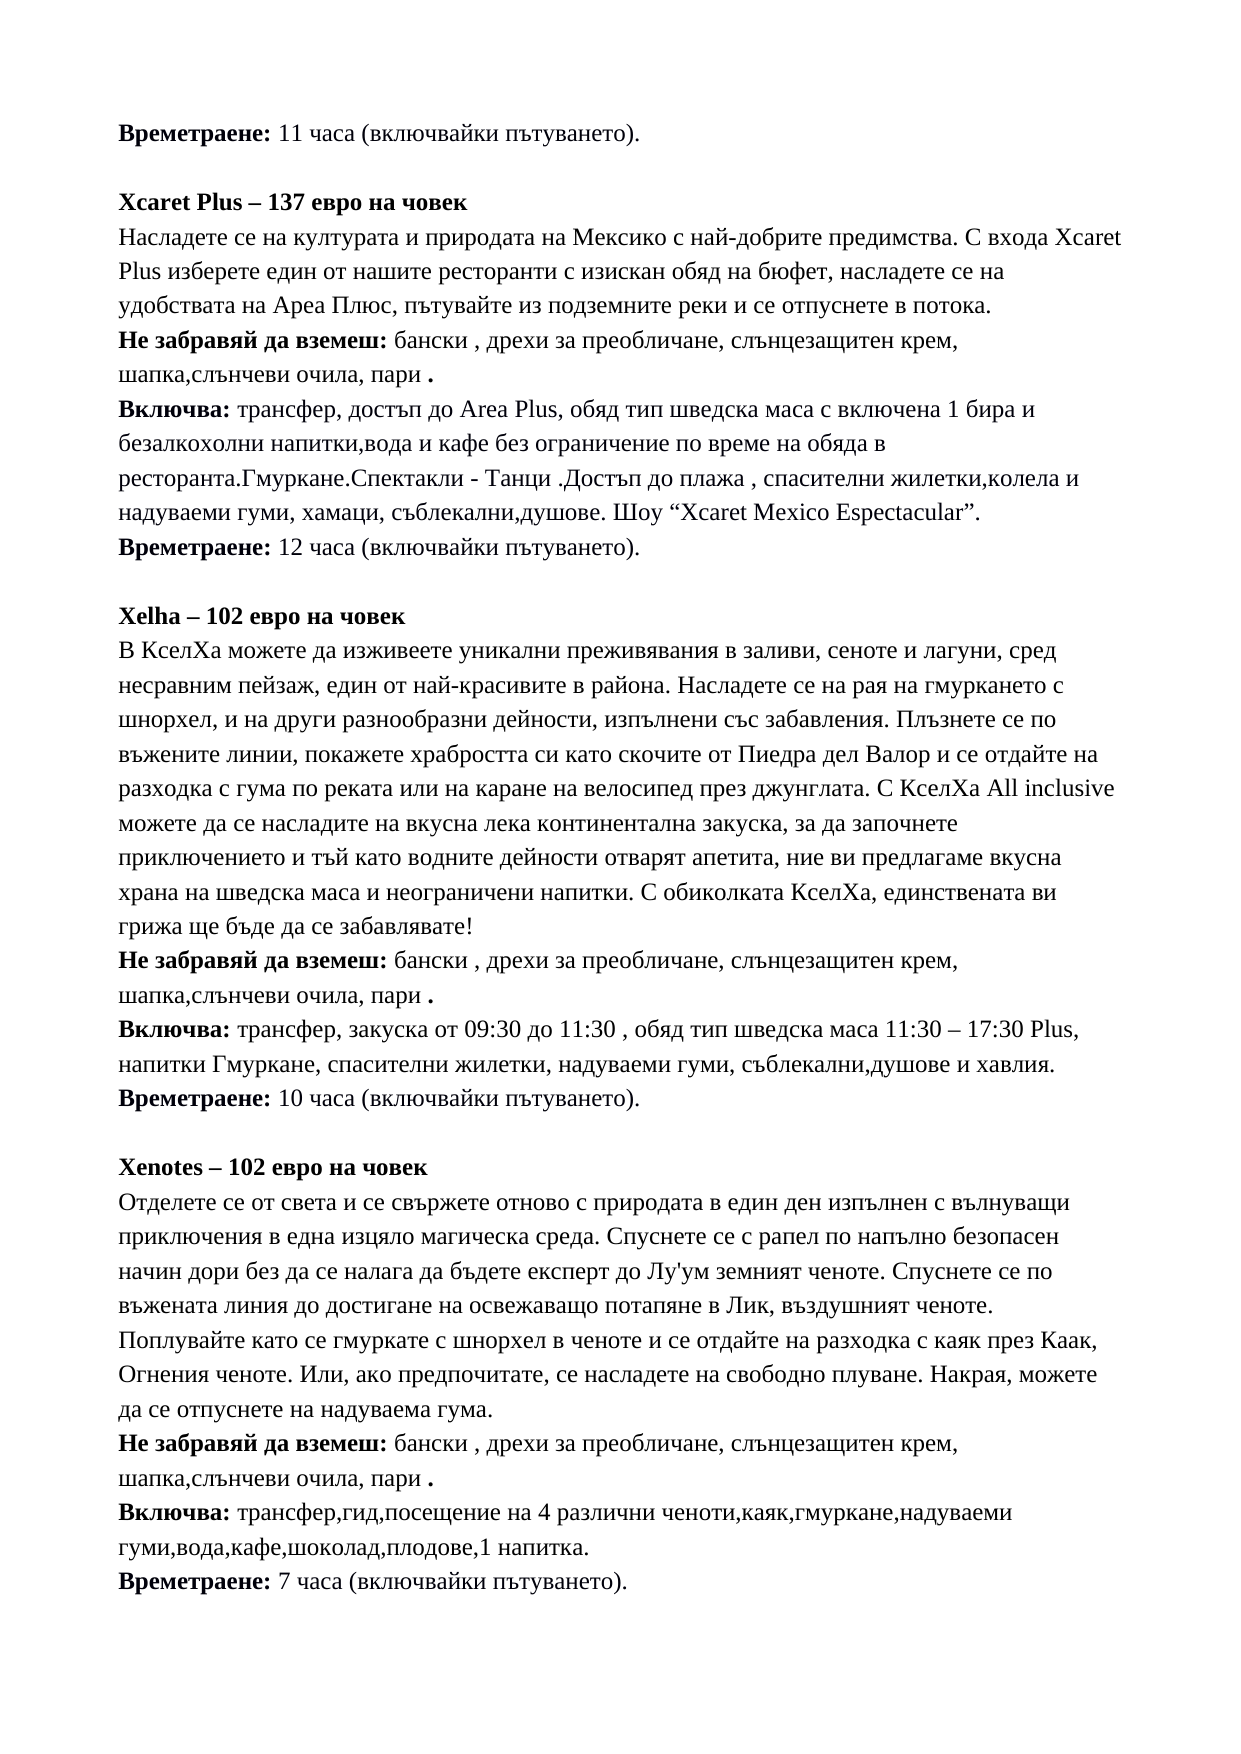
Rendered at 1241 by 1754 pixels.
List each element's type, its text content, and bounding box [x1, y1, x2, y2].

text Времетраене: 12 часа (включвайки пътуването). [118, 532, 1122, 561]
text Xcaret Plus – 137 евро на човек [118, 187, 1122, 216]
text Включва: трансфер, достъп до Area Plus, обяд тип шведска маса с включена 1 бира и безалкохолни напитки,вода и кафе без ограничение по време на обяда в ресторанта.Гмуркане.Спектакли - Танци .Достъп до плажа , спасителни жилетки,колела и надуваеми гуми, хамаци, съблекални,душове. Шоу “Xcaret Mеxico Espectacular”. [118, 394, 1122, 526]
text Времетраене: 11 часа (включвайки пътуването). [118, 118, 1122, 147]
text Включва: трансфер, закуска от 09:30 до 11:30 , обяд тип шведска маса 11:30 – 17:30 Plus, напитки Гмуркане, спасителни жилетки, надуваеми гуми, съблекални,душове и хавлия. [118, 1014, 1122, 1078]
text Насладете се на културата и природата на Мексико с най-добрите предимства. С входа Xcaret Plus изберете един от нашите ресторанти с изискан обяд на бюфет, насладете се на удобствата на Ареа Плюс, пътувайте из подземните реки и се отпуснете в потока. [118, 222, 1122, 319]
text Xenotes – 102 евро на човек [118, 1152, 1122, 1181]
text Не забравяй да вземеш: бански , дрехи за преобличане, слънцезащитен крем, шапка,слънчеви очила, пари . [118, 325, 1122, 388]
text Включва: трансфер,гид,посещение на 4 различни ченоти,каяк,гмуркане,надуваеми гуми,вода,кафе,шоколад,плодове,1 напитка. [118, 1497, 1122, 1561]
text Не забравяй да вземеш: бански , дрехи за преобличане, слънцезащитен крем, шапка,слънчеви очила, пари . [118, 946, 1122, 1009]
text В КселХа можете да изживеете уникални преживявания в заливи, сеноте и лагуни, сред несравним пейзаж, един от най-красивите в района. Насладете се на рая на гмуркането с шнорхел, и на други разнообразни дейности, изпълнени със забавления. Плъзнете се по въжените линии, покажете храбростта си като скочите от Пиедра дел Валор и се отдайте на разходка с гума по реката или на каране на велосипед през джунглата. С КселХа All inclusive можете да се насладите на вкусна лека континентална закуска, за да започнете приключението и тъй като водните дейности отварят апетита, ние ви предлагаме вкусна храна на шведска маса и неограничени напитки. С обиколката КселХа, единствената ви грижа ще бъде да се забавлявате! [118, 635, 1122, 940]
text Xelha – 102 евро на човек [118, 601, 1122, 629]
text Времетраене: 7 часа (включвайки пътуването). [118, 1566, 1122, 1595]
text Времетраене: 10 часа (включвайки пътуването). [118, 1083, 1122, 1112]
text Отделете се от света и се свържете отново с природата в един ден изпълнен с вълнуващи приключения в една изцяло магическа среда. Спуснете се с рапел по напълно безопасен начин дори без да се налага да бъдете експерт до Лу'ум земният ченоте. Спуснете се по въжената линия до достигане на освежаващо потапяне в Лик, въздушният ченоте. Поплувайте като се гмуркате с шнорхел в ченоте и се отдайте на разходка с каяк през Каак, Огнения ченоте. Или, ако предпочитате, се насладете на свободно плуване. Накрая, можете да се отпуснете на надуваема гума. [118, 1187, 1122, 1423]
text Не забравяй да вземеш: бански , дрехи за преобличане, слънцезащитен крем, шапка,слънчеви очила, пари . [118, 1428, 1122, 1492]
